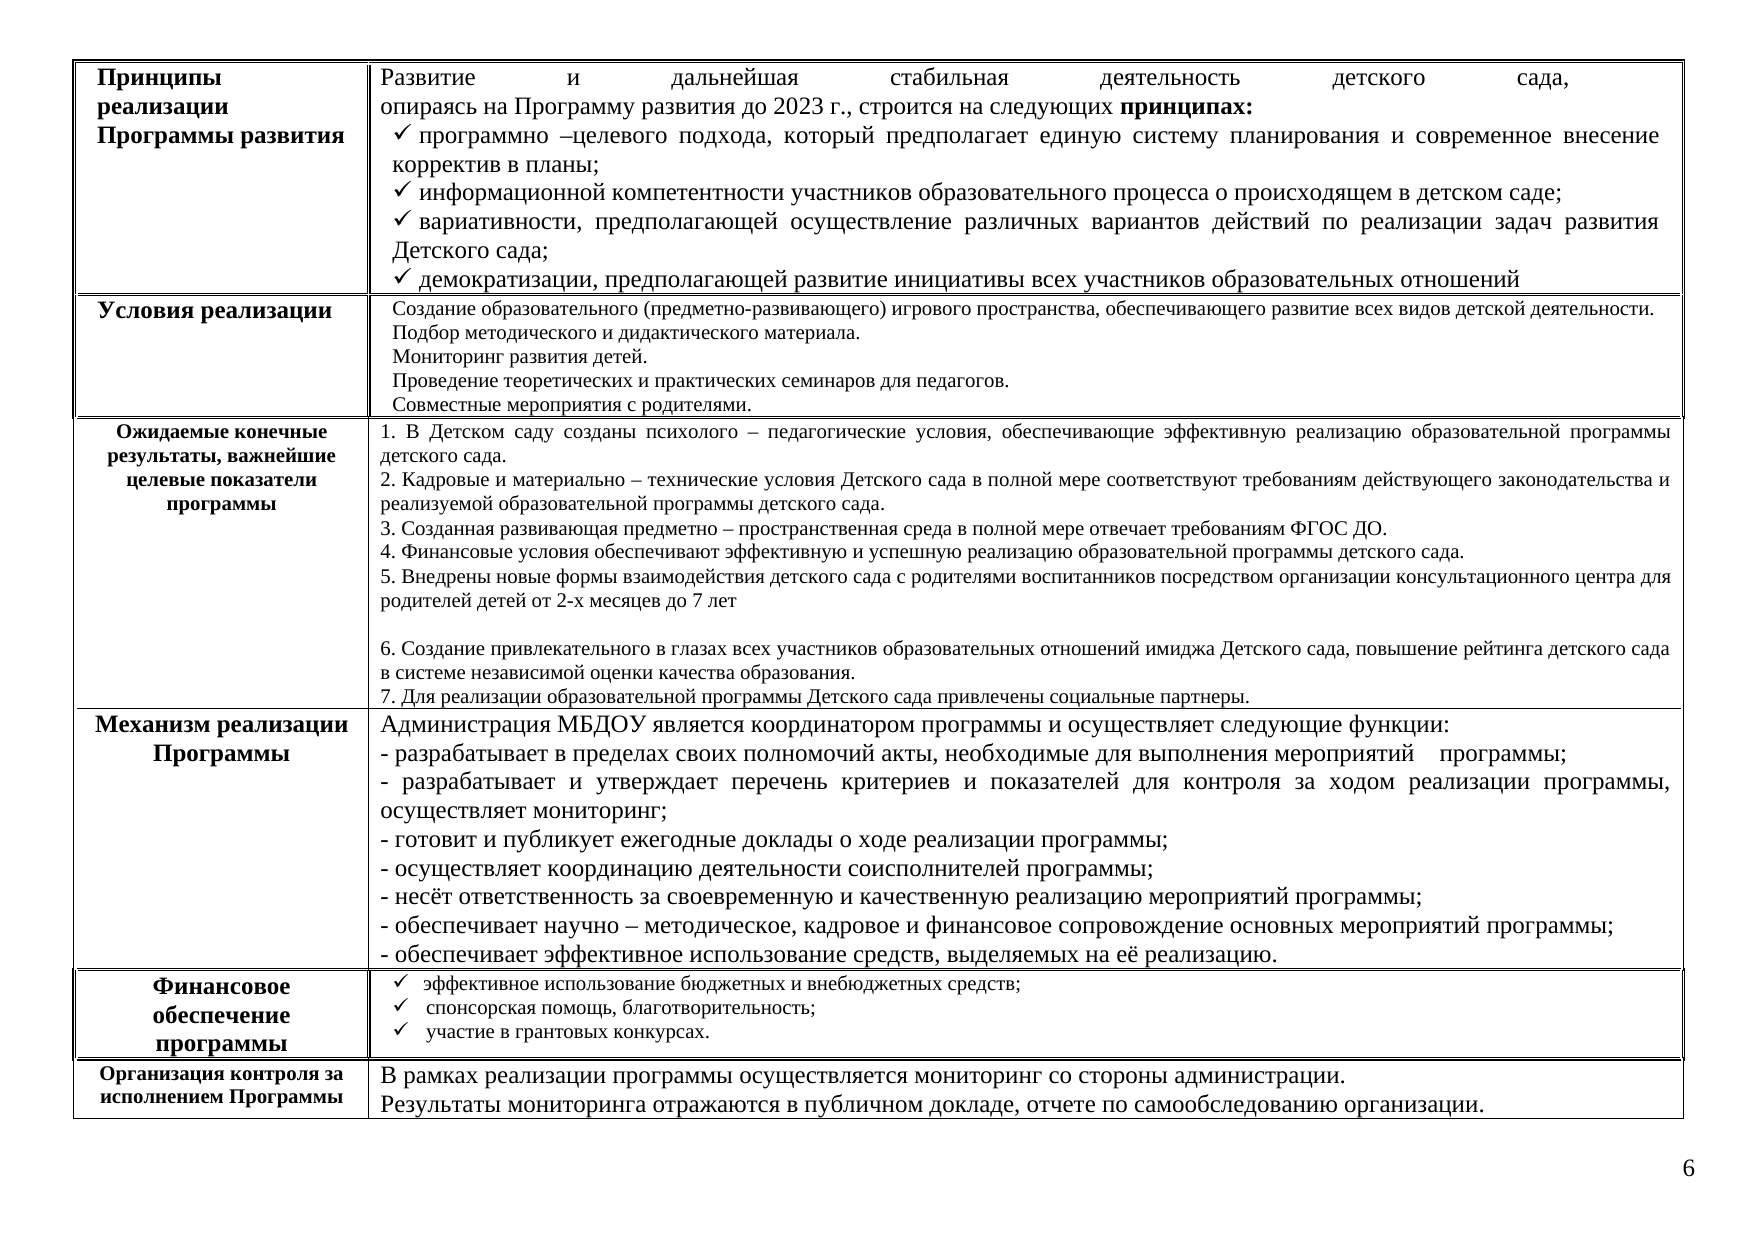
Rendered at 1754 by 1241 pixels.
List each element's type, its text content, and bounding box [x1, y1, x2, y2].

table_cell Принципы реализации Программы развития [76, 61, 369, 292]
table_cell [369, 1057, 1683, 1118]
table_cell Финансовое обеспечение программы [74, 968, 368, 1057]
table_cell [74, 1057, 368, 1118]
table_cell Создание образовательного (предметно-развивающего) игрового пространства, обеспечивающего развитие всех видов детской деятельности. Подбор методического и дидактического материала. Мониторинг развития детей. Проведение теоретических и практических семинаров для педагогов. Совместные мероприятия с родителями. [371, 293, 1682, 416]
table_cell Администрация МБДОУ является координатором программы и осуществляет следующие функции: - разрабатывает в пределах своих полномочий акты, необходимые для выполнения мероприятий программы; - разрабатывает и утверждает перечень критериев и показателей для контроля за ходом реализации программы, осуществляет мониторинг; - готовит и публикует ежегодные доклады о ходе реализации программы; - осуществляет координацию деятельности соисполнителей программы; - несёт ответственность за своевременную и качественную реализацию мероприятий программы; - обеспечивает научно – методическое, кадровое и финансовое сопровождение основных мероприятий программы; - обеспечивает эффективное использование средств, выделяемых на её реализацию. [369, 708, 1683, 968]
table_cell эффективное использование бюджетных и внебюджетных средств; спонсорская помощь, благотворительность; участие в грантовых конкурсах. [369, 968, 1683, 1057]
table_cell Условия реализации [76, 293, 367, 416]
table_cell Ожидаемые конечные результаты, важнейшие целевые показатели программы [74, 416, 368, 708]
table_cell Механизм реализации Программы [74, 708, 368, 968]
table_cell Развитие и дальнейшая стабильная деятельность детского сада, опираясь на Программу развития до 2023 г., строится на следующих принципах: программно –целевого подхода, который предполагает единую систему планирования и современное внесение корректив в планы; информационной компетентности участников образовательного процесса о происходящем в детском саде; вариативности, предполагающей осуществление различных вариантов действий по реализации задач развития Детского сада; демократизации, предполагающей развитие инициативы всех участников образовательных отношений [369, 63, 1682, 292]
table_cell 1. В Детском саду созданы психолого – педагогические условия, обеспечивающие эффективную реализацию образовательной программы детского сада. 2. Кадровые и материально – технические условия Детского сада в полной мере соответствуют требованиям действующего законодательства и реализуемой образовательной программы детского сада. 3. Созданная развивающая предметно – пространственная среда в полной мере отвечает требованиям ФГОС ДО. 4. Финансовые условия обеспечивают эффективную и успешную реализацию образовательной программы детского сада. 5. Внедрены новые формы взаимодействия детского сада с родителями воспитанников посредством организации консультационного центра для родителей детей от 2-х месяцев до 7 лет 6. Создание привлекательного в глазах всех участников образовательных отношений имиджа Детского сада, повышение рейтинга детского сада в системе независимой оценки качества образования. 7. Для реализации образовательной программы Детского сада привлечены социальные партнеры. [369, 416, 1683, 708]
